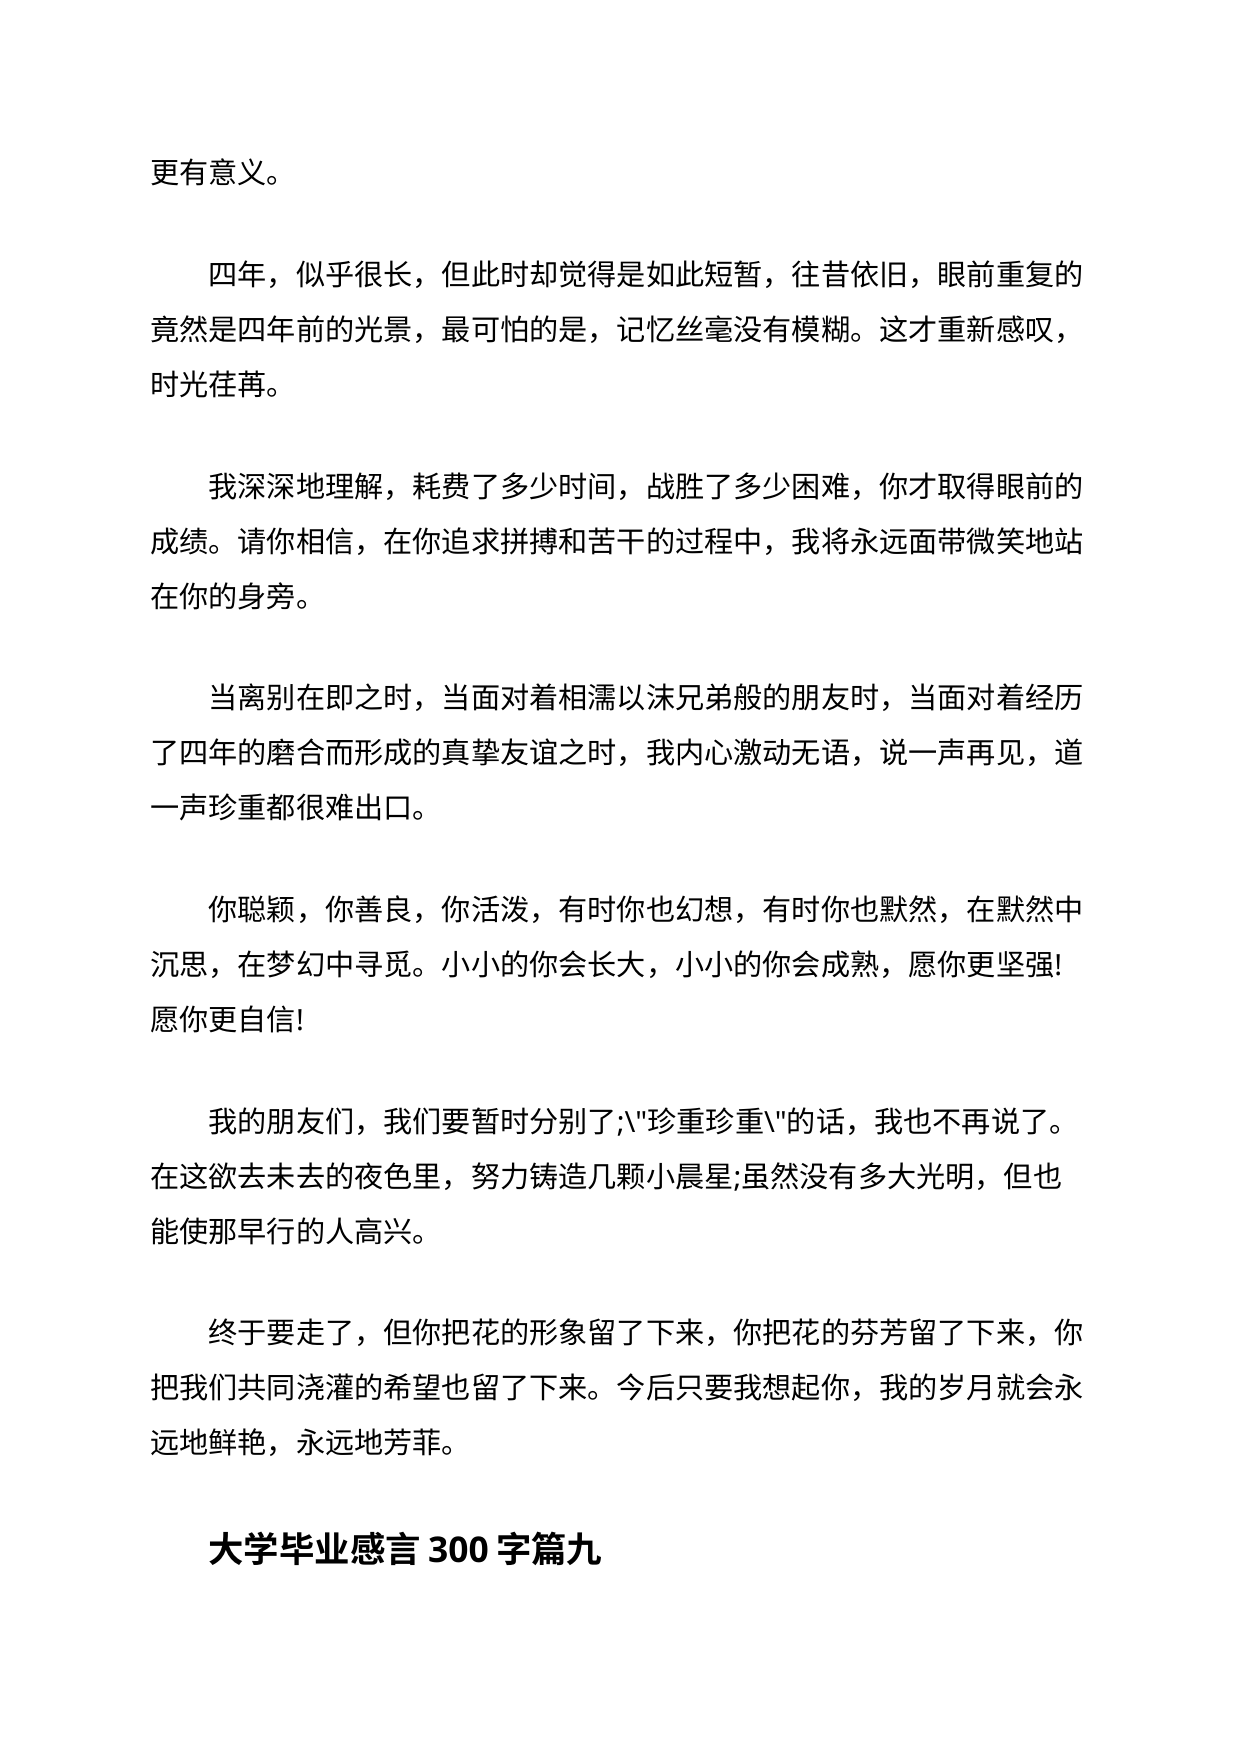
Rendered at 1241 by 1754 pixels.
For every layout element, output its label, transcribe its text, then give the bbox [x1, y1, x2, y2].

text 当离别在即之时，当面对着相濡以沫兄弟般的朋友时，当面对着经历了四年的磨合而形成的真挚友谊之时，我内心激动无语，说一声再见，道一声珍重都很难出口。 [150, 675, 1090, 827]
text 我的朋友们，我们要暂时分别了;\"珍重珍重\"的话，我也不再说了。在这欲去未去的夜色里，努力铸造几颗小晨星;虽然没有多大光明，但也能使那早行的人高兴。 [150, 1098, 1090, 1251]
text 你聪颖，你善良，你活泼，有时你也幻想，有时你也默然，在默然中沉思，在梦幻中寻觅。小小的你会长大，小小的你会成熟，愿你更坚强!愿你更自信! [150, 886, 1090, 1039]
text 终于要走了，但你把花的形象留了下来，你把花的芬芳留了下来，你把我们共同浇灌的希望也留了下来。今后只要我想起你，我的岁月就会永远地鲜艳，永远地芳菲。 [150, 1310, 1090, 1462]
text 大学毕业感言300字篇九 [150, 1522, 1090, 1573]
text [150, 150, 1090, 192]
text 四年，似乎很长，但此时却觉得是如此短暂，往昔依旧，眼前重复的竟然是四年前的光景，最可怕的是，记忆丝毫没有模糊。这才重新感叹，时光荏苒。 [150, 252, 1090, 404]
text 我深深地理解，耗费了多少时间，战胜了多少困难，你才取得眼前的成绩。请你相信，在你追求拼搏和苦干的过程中，我将永远面带微笑地站在你的身旁。 [150, 463, 1090, 615]
